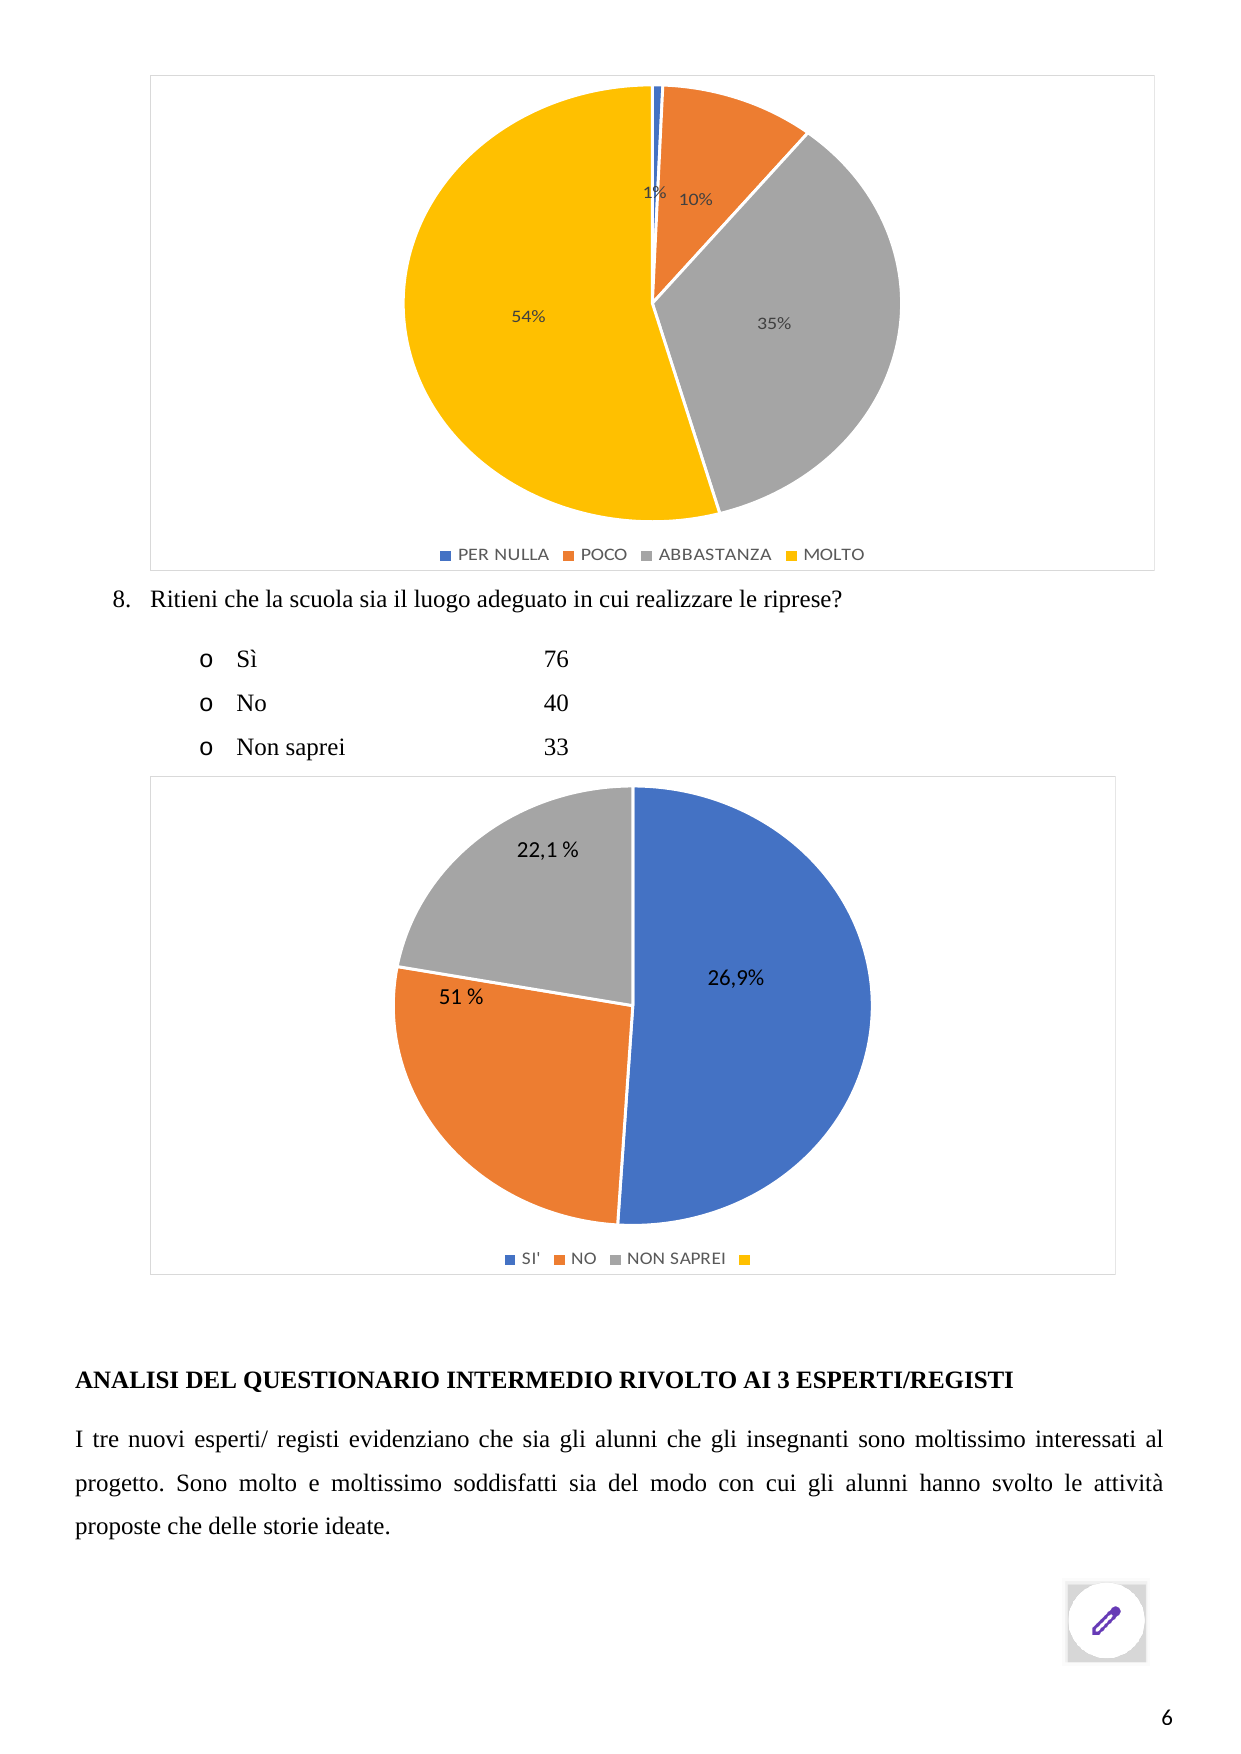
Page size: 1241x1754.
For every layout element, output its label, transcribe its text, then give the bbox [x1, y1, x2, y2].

table_cell 33 [532, 732, 1164, 776]
table_cell 40 [532, 688, 1164, 732]
picture [1062, 1578, 1150, 1666]
table_cell No [150, 688, 532, 732]
table_cell Non saprei [150, 732, 532, 776]
list Ritieni che la scuola sia il luogo adeguato in cui realizzare le riprese? [112, 584, 1165, 613]
table_header 76 [532, 644, 1164, 688]
text I tre nuovi esperti/ registi evidenziano che sia gli alunni che gli insegnanti sono moltissimo interessati al progetto. Sono molto e moltissimo soddisfatti sia del modo con cui gli alunni hanno svolto le attività proposte che delle storie ideate. [75, 1424, 1165, 1539]
text ANALISI DEL QUESTIONARIO INTERMEDIO RIVOLTO AI 3 ESPERTI/REGISTI [75, 1365, 1165, 1393]
table_header Sì [150, 644, 532, 688]
